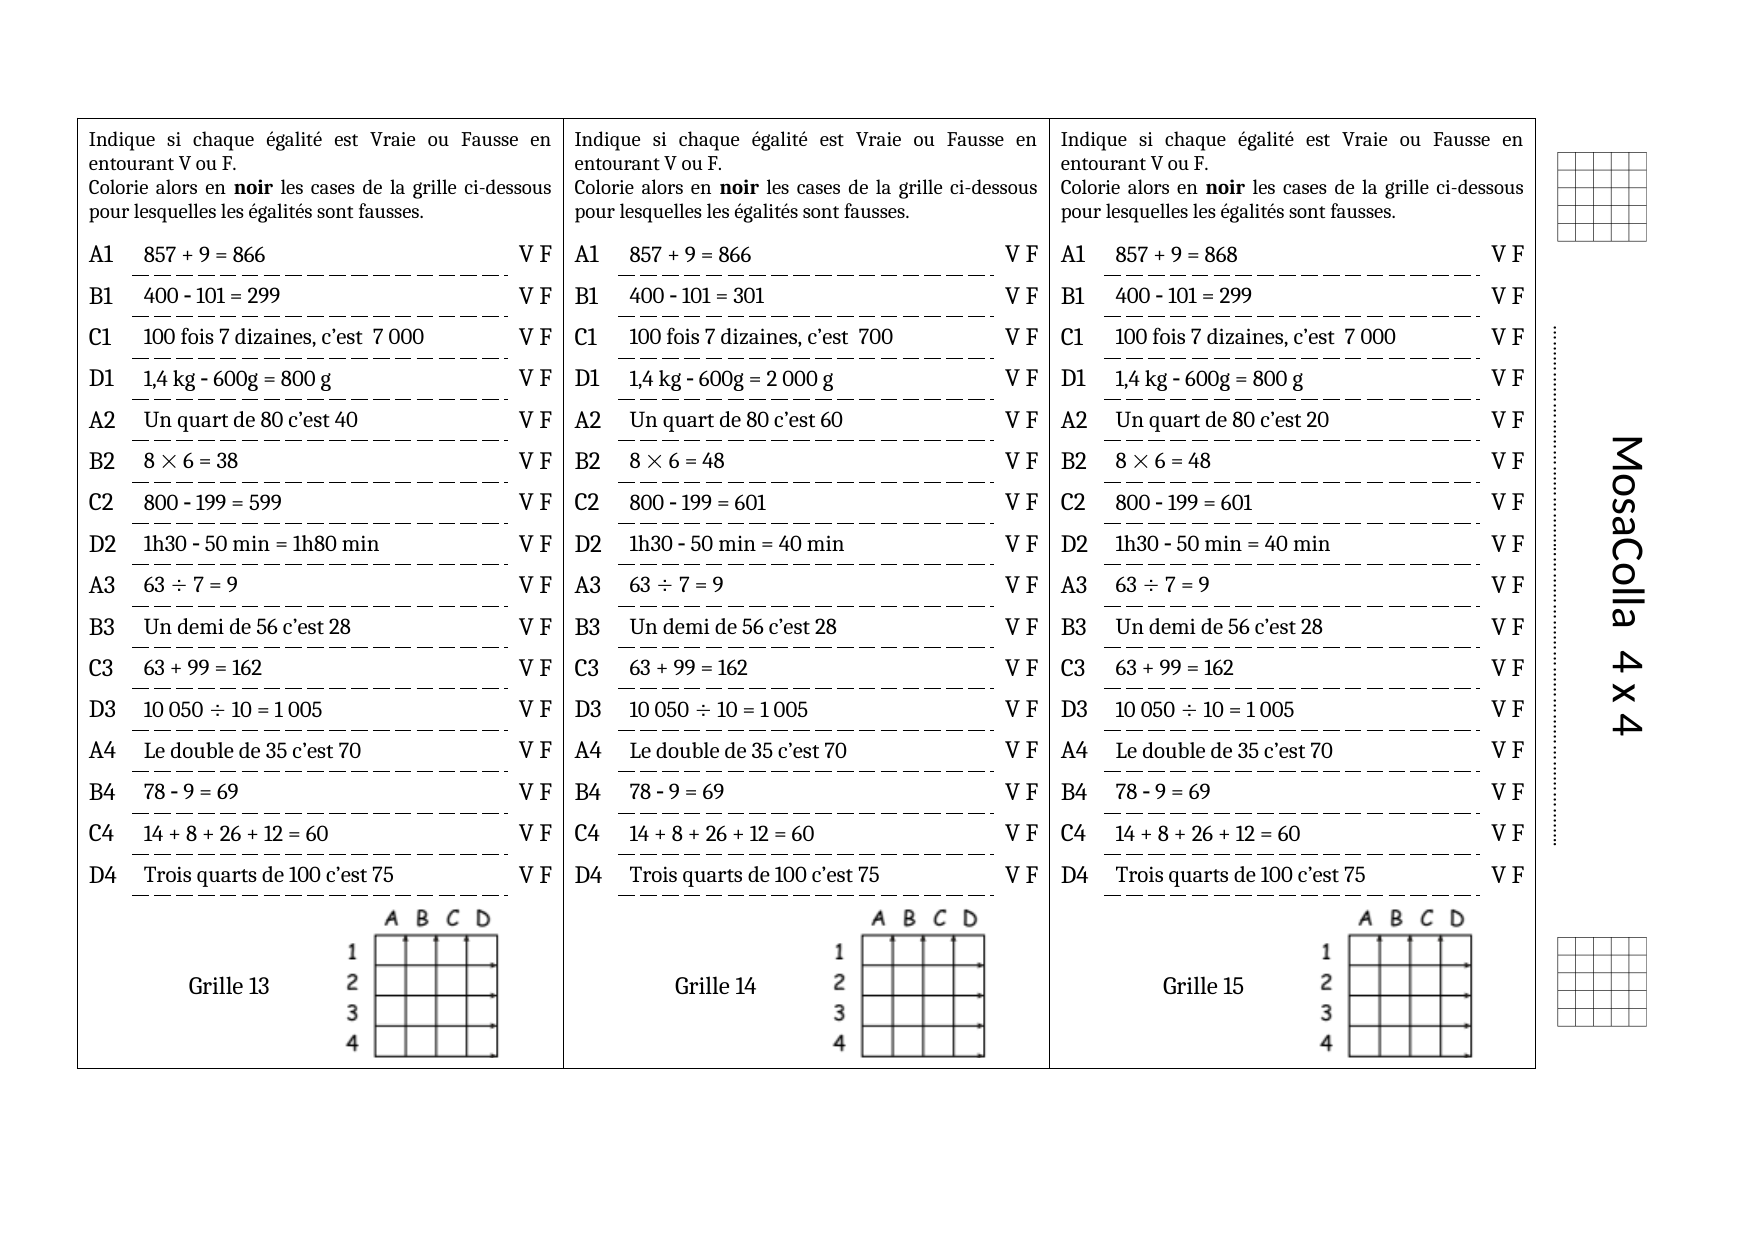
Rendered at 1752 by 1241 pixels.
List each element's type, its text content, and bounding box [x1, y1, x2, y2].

table_cell MosaColla 4 x 4 ……………………………………...………………………………………………..…………….. [1536, 275, 1669, 895]
table_cell V F [994, 564, 1049, 606]
picture [1557, 936, 1647, 1027]
table_cell 63 7 = 9 [1104, 564, 1480, 606]
table_cell B2 [1050, 440, 1104, 482]
table_cell V F [1480, 854, 1535, 895]
table_cell 10 050 10 = 1 005 [618, 688, 994, 730]
table_cell 10 050 10 = 1 005 [132, 688, 508, 730]
table_header Indique si chaque égalité est Vraie ou Fausse en entourant V ou F. Colorie alors en noir les cases de la grille ci-dessous pour lesquelles les égalités sont fausses. [78, 119, 563, 233]
table_cell Grille 15 [1050, 895, 1255, 1068]
table_cell Un demi de 56 c’est 28 [618, 606, 994, 647]
table_cell A4 [1050, 730, 1104, 771]
picture [1557, 151, 1647, 242]
table_cell V F [508, 730, 563, 771]
table_cell V F [994, 523, 1049, 564]
table_cell B2 [564, 440, 618, 482]
table_cell 1,4 kg 600g = 800 g [132, 358, 508, 399]
table_cell 14 + 8 + 26 + 12 = 60 [132, 813, 508, 854]
table_cell V F [1480, 482, 1535, 523]
table_cell [281, 895, 563, 1068]
table_cell V F [1480, 647, 1535, 688]
table_cell 8 6 = 48 [618, 440, 994, 482]
table_header Indique si chaque égalité est Vraie ou Fausse en entourant V ou F. Colorie alors en noir les cases de la grille ci-dessous pour lesquelles les égalités sont fausses. [564, 119, 1049, 233]
table_cell Trois quarts de 100 c’est 75 [1104, 854, 1480, 895]
table_cell 1,4 kg 600g = 2 000 g [618, 358, 994, 399]
table_cell [768, 895, 1049, 1068]
table_cell 800 199 = 599 [132, 482, 508, 523]
table_cell A4 [78, 730, 132, 771]
table_header Indique si chaque égalité est Vraie ou Fausse en entourant V ou F. Colorie alors en noir les cases de la grille ci-dessous pour lesquelles les égalités sont fausses. [1050, 119, 1535, 233]
table_cell Un quart de 80 c’est 60 [618, 399, 994, 440]
table_cell C4 [1050, 813, 1104, 854]
table_cell 78 9 = 69 [1104, 771, 1480, 812]
table_cell V F [994, 234, 1049, 275]
table_cell V F [508, 647, 563, 688]
table_cell C3 [78, 647, 132, 688]
table_cell [1255, 895, 1535, 1068]
table_cell B1 [78, 275, 132, 316]
table_cell 8 6 = 48 [1104, 440, 1480, 482]
table_cell D4 [1050, 854, 1104, 895]
table_cell Un demi de 56 c’est 28 [1104, 606, 1480, 647]
table_cell V F [508, 523, 563, 564]
table_cell 400 101 = 299 [132, 275, 508, 316]
table_cell A3 [564, 564, 618, 606]
table_cell 14 + 8 + 26 + 12 = 60 [618, 813, 994, 854]
table_cell A1 [1050, 234, 1104, 275]
table_cell V F [994, 688, 1049, 730]
table_cell V F [994, 275, 1049, 316]
table_cell V F [508, 275, 563, 316]
table_cell V F [1480, 234, 1535, 275]
table_cell C4 [78, 813, 132, 854]
table_cell V F [508, 316, 563, 357]
table_cell V F [508, 606, 563, 647]
table_cell D3 [78, 688, 132, 730]
table_cell 63 7 = 9 [618, 564, 994, 606]
table_cell V F [1480, 771, 1535, 812]
table_cell Trois quarts de 100 c’est 75 [618, 854, 994, 895]
table_cell Un quart de 80 c’est 20 [1104, 399, 1480, 440]
table_cell 63 + 99 = 162 [132, 647, 508, 688]
table_cell V F [994, 440, 1049, 482]
table_cell V F [1480, 730, 1535, 771]
table_cell D4 [564, 854, 618, 895]
table_cell D4 [78, 854, 132, 895]
table_cell A1 [78, 234, 132, 275]
table_cell A4 [564, 730, 618, 771]
table_cell V F [508, 482, 563, 523]
table_cell 78 9 = 69 [132, 771, 508, 812]
table_cell B1 [564, 275, 618, 316]
table_cell B1 [1050, 275, 1104, 316]
table_cell V F [994, 358, 1049, 399]
table_cell V F [1480, 564, 1535, 606]
table_cell V F [1480, 813, 1535, 854]
table_cell V F [994, 854, 1049, 895]
table_cell 857 + 9 = 866 [618, 234, 994, 275]
table_cell A2 [78, 399, 132, 440]
table_cell V F [508, 358, 563, 399]
table_cell C1 [1050, 316, 1104, 357]
table_cell V F [508, 564, 563, 606]
table_cell C2 [564, 482, 618, 523]
table_cell C2 [78, 482, 132, 523]
table_cell Le double de 35 c’est 70 [1104, 730, 1480, 771]
table_cell 857 + 9 = 866 [132, 234, 508, 275]
table_cell V F [1480, 523, 1535, 564]
table_cell A2 [1050, 399, 1104, 440]
table_cell V F [508, 771, 563, 812]
table_cell 1h30 50 min = 40 min [1104, 523, 1480, 564]
table_cell 63 7 = 9 [132, 564, 508, 606]
table_cell 800 199 = 601 [618, 482, 994, 523]
table_cell V F [1480, 316, 1535, 357]
table_cell Le double de 35 c’est 70 [618, 730, 994, 771]
table_cell V F [1480, 688, 1535, 730]
table_cell V F [508, 688, 563, 730]
table_cell B3 [1050, 606, 1104, 647]
table_cell V F [1480, 606, 1535, 647]
table_cell V F [994, 606, 1049, 647]
table_cell A3 [78, 564, 132, 606]
table_cell 100 fois 7 dizaines, c’est 7 000 [132, 316, 508, 357]
table_cell 800 199 = 601 [1104, 482, 1480, 523]
table_cell D1 [78, 358, 132, 399]
table_cell C3 [1050, 647, 1104, 688]
table_cell 10 050 10 = 1 005 [1104, 688, 1480, 730]
table_cell B3 [78, 606, 132, 647]
table_cell V F [1480, 275, 1535, 316]
table_cell C1 [564, 316, 618, 357]
table_cell C3 [564, 647, 618, 688]
table_cell 14 + 8 + 26 + 12 = 60 [1104, 813, 1480, 854]
table_cell C2 [1050, 482, 1104, 523]
table_cell A3 [1050, 564, 1104, 606]
table_cell Un quart de 80 c’est 40 [132, 399, 508, 440]
table_cell V F [508, 813, 563, 854]
table_cell B3 [564, 606, 618, 647]
table_cell V F [508, 440, 563, 482]
table_cell V F [508, 399, 563, 440]
table_cell V F [994, 482, 1049, 523]
table_cell V F [508, 234, 563, 275]
table_header [1536, 118, 1669, 275]
table_cell B2 [78, 440, 132, 482]
table_cell D2 [1050, 523, 1104, 564]
table_cell A1 [564, 234, 618, 275]
table_cell Grille 14 [564, 895, 768, 1068]
table_cell V F [1480, 358, 1535, 399]
table_cell B4 [1050, 771, 1104, 812]
table_cell V F [508, 854, 563, 895]
table_cell 63 + 99 = 162 [1104, 647, 1480, 688]
table_cell 78 9 = 69 [618, 771, 994, 812]
table_cell V F [1480, 399, 1535, 440]
table_cell 63 + 99 = 162 [618, 647, 994, 688]
table_cell V F [994, 399, 1049, 440]
table_cell 100 fois 7 dizaines, c’est 700 [618, 316, 994, 357]
table_cell A2 [564, 399, 618, 440]
table_cell D2 [564, 523, 618, 564]
table_cell Trois quarts de 100 c’est 75 [132, 854, 508, 895]
table_cell 8 6 = 38 [132, 440, 508, 482]
table_cell 1h30 50 min = 40 min [618, 523, 994, 564]
table_cell [1536, 895, 1669, 1068]
table_cell B4 [564, 771, 618, 812]
table_cell D3 [1050, 688, 1104, 730]
table_cell V F [994, 316, 1049, 357]
table_cell V F [1480, 440, 1535, 482]
table_cell V F [994, 730, 1049, 771]
table_cell 400 101 = 301 [618, 275, 994, 316]
table_cell 100 fois 7 dizaines, c’est 7 000 [1104, 316, 1480, 357]
table_cell V F [994, 813, 1049, 854]
table_cell D3 [564, 688, 618, 730]
table_cell Le double de 35 c’est 70 [132, 730, 508, 771]
table_cell 400 101 = 299 [1104, 275, 1480, 316]
table_cell V F [994, 647, 1049, 688]
table_cell B4 [78, 771, 132, 812]
table_cell D2 [78, 523, 132, 564]
table_cell 1h30 50 min = 1h80 min [132, 523, 508, 564]
table_cell C4 [564, 813, 618, 854]
table_cell V F [994, 771, 1049, 812]
table_cell 857 + 9 = 868 [1104, 234, 1480, 275]
table_cell C1 [78, 316, 132, 357]
table_cell D1 [1050, 358, 1104, 399]
table_cell Un demi de 56 c’est 28 [132, 606, 508, 647]
table_cell 1,4 kg 600g = 800 g [1104, 358, 1480, 399]
table_cell Grille 13 [78, 895, 281, 1068]
table_cell D1 [564, 358, 618, 399]
